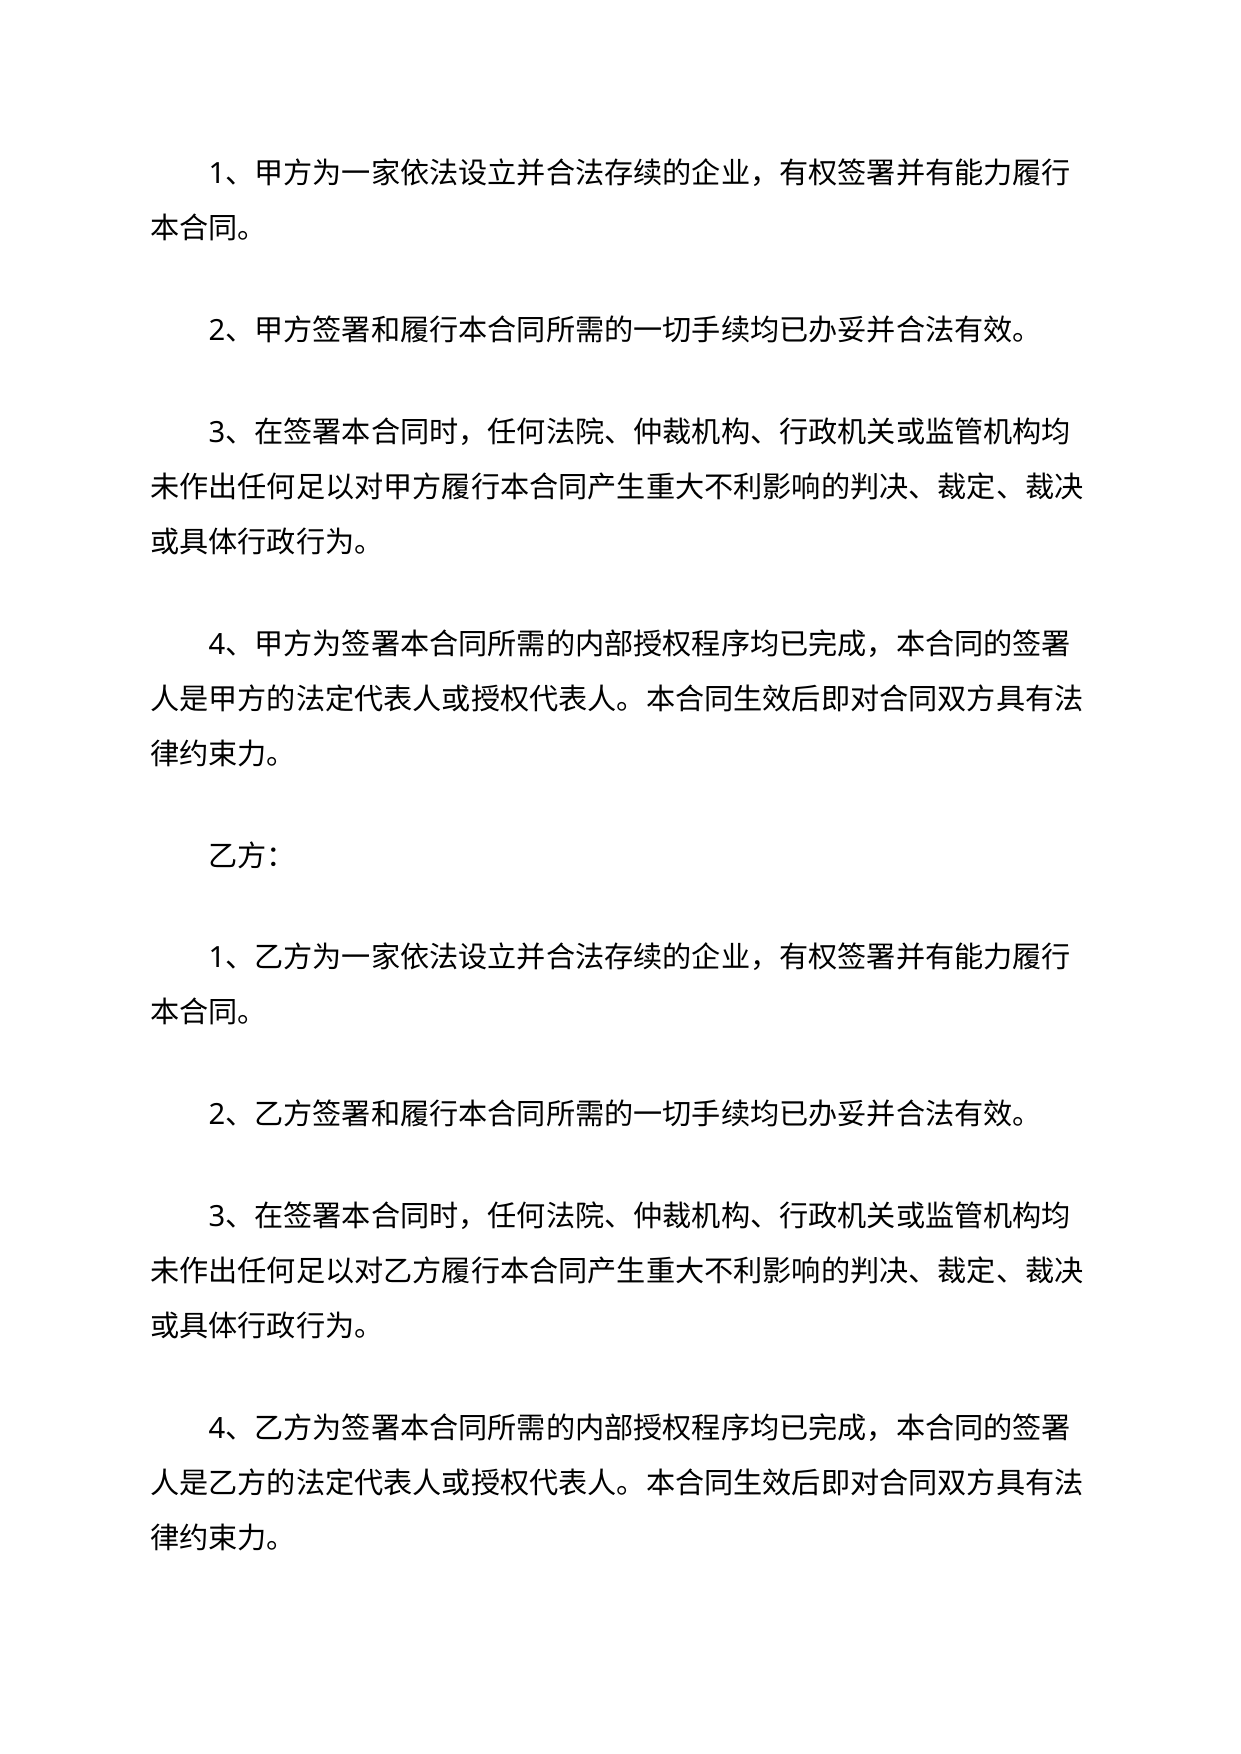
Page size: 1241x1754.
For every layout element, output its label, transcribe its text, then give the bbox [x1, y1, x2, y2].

text 4、甲方为签署本合同所需的内部授权程序均已完成，本合同的签署人是甲方的法定代表人或授权代表人。本合同生效后即对合同双方具有法律约束力。 [150, 620, 1090, 773]
text 乙方： [150, 832, 1090, 874]
text 3、在签署本合同时，任何法院、仲裁机构、行政机关或监管机构均未作出任何足以对甲方履行本合同产生重大不利影响的判决、裁定、裁决或具体行政行为。 [150, 409, 1090, 561]
text 3、在签署本合同时，任何法院、仲裁机构、行政机关或监管机构均未作出任何足以对乙方履行本合同产生重大不利影响的判决、裁定、裁决或具体行政行为。 [150, 1193, 1090, 1345]
text 1、甲方为一家依法设立并合法存续的企业，有权签署并有能力履行本合同。 [150, 150, 1090, 247]
text 4、乙方为签署本合同所需的内部授权程序均已完成，本合同的签署人是乙方的法定代表人或授权代表人。本合同生效后即对合同双方具有法律约束力。 [150, 1404, 1090, 1556]
text 1、乙方为一家依法设立并合法存续的企业，有权签署并有能力履行本合同。 [150, 934, 1090, 1031]
text 2、乙方签署和履行本合同所需的一切手续均已办妥并合法有效。 [150, 1091, 1090, 1133]
text 2、甲方签署和履行本合同所需的一切手续均已办妥并合法有效。 [150, 307, 1090, 349]
